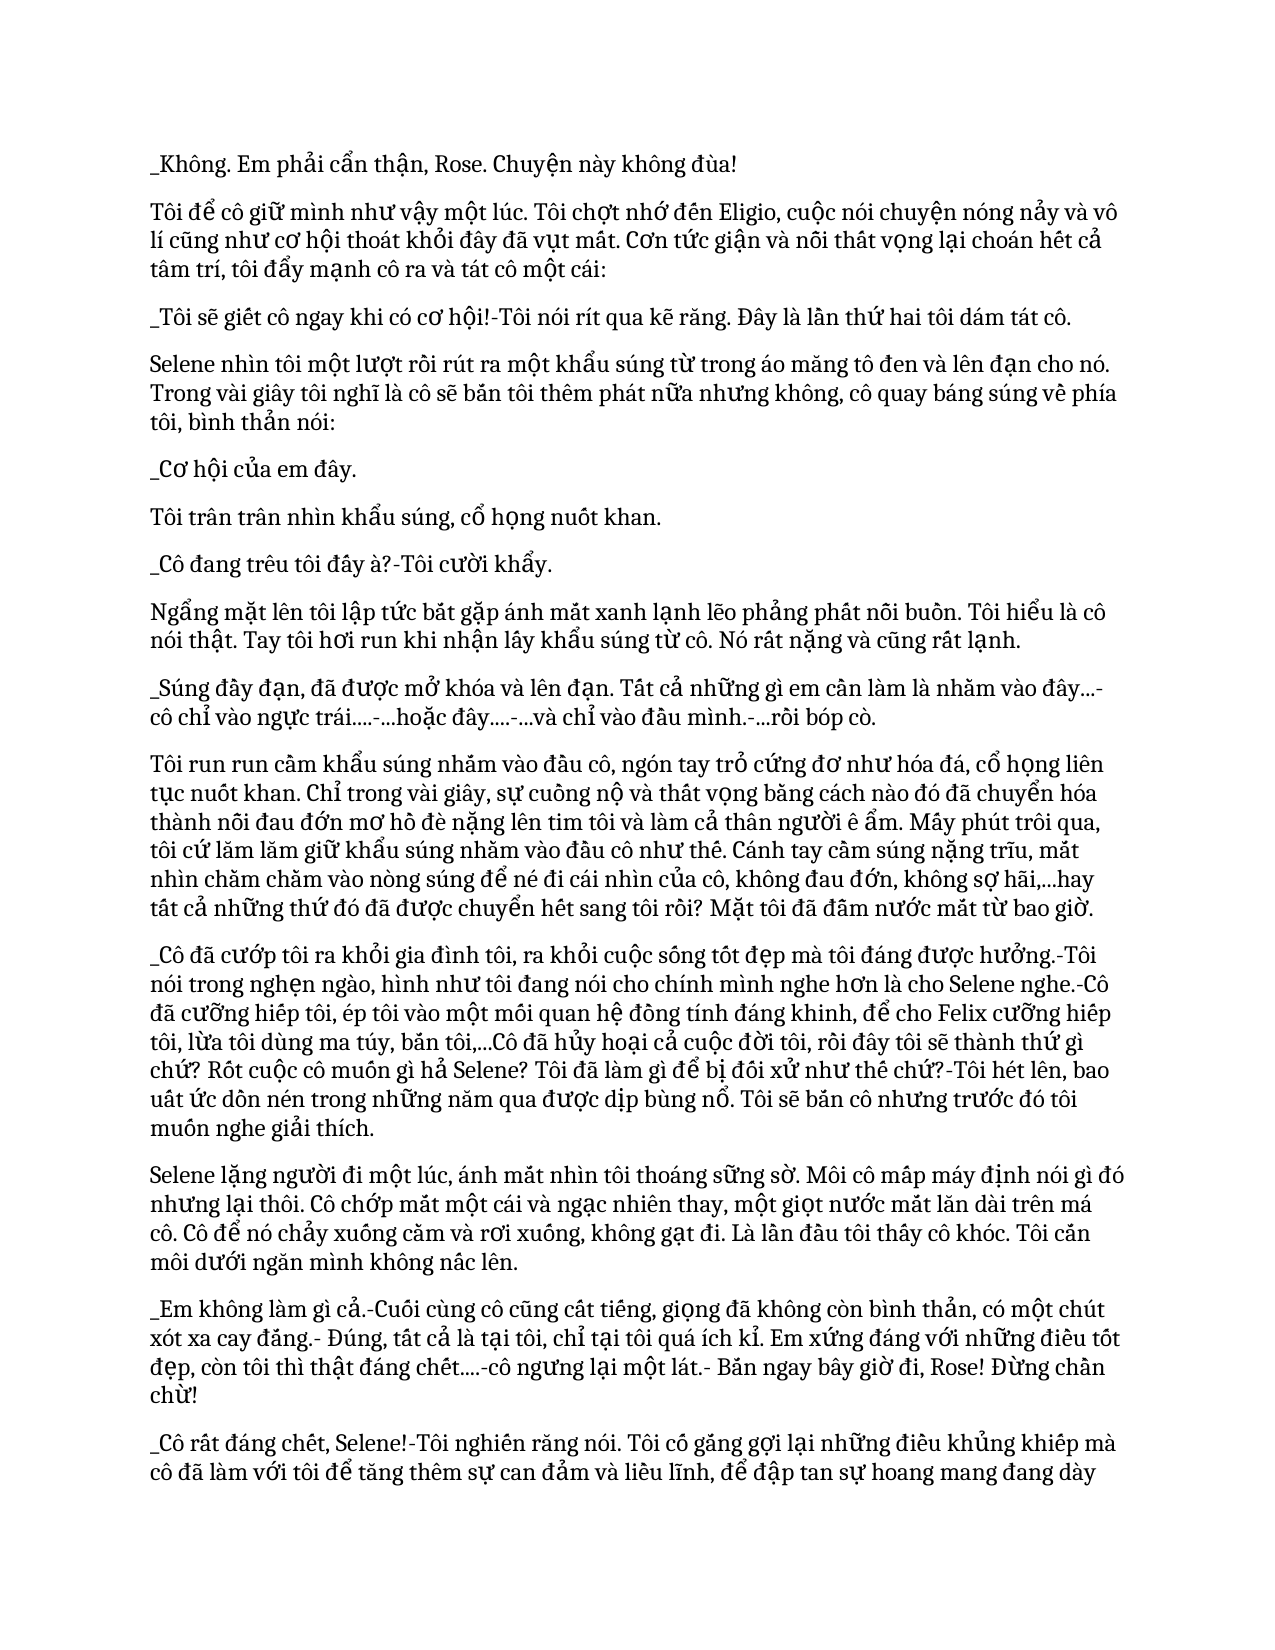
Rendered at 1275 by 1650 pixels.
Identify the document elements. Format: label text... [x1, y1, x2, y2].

text _Em không làm gì cả.-Cuối cùng cô cũng cất tiếng, giọng đã không còn bình thản, có một chút xót xa cay đắng.- Đúng, tất cả là tại tôi, chỉ tại tôi quá ích kỉ. Em xứng đáng với những điều tốt đẹp, còn tôi thì thật đáng chết....-cô ngưng lại một lát.- Bắn ngay bây giờ đi, Rose! Đừng chần chừ! [150, 1295, 1125, 1410]
text _Không. Em phải cẩn thận, Rose. Chuyện này không đùa! [150, 150, 1125, 179]
text Tôi để cô giữ mình như vậy một lúc. Tôi chợt nhớ đến Eligio, cuộc nói chuyện nóng nảy và vô lí cũng như cơ hội thoát khỏi đây đã vụt mất. Cơn tức giận và nỗi thất vọng lại choán hết cả tâm trí, tôi đẩy mạnh cô ra và tát cô một cái: [150, 197, 1125, 284]
text _Cô đang trêu tôi đấy à?-Tôi cười khẩy. [150, 550, 1125, 579]
text Tôi trân trân nhìn khẩu súng, cổ họng nuốt khan. [150, 502, 1125, 531]
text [150, 1429, 1125, 1486]
text Selene lặng người đi một lúc, ánh mắt nhìn tôi thoáng sững sờ. Môi cô mấp máy định nói gì đó nhưng lại thôi. Cô chớp mắt một cái và ngạc nhiên thay, một giọt nước mắt lăn dài trên má cô. Cô để nó chảy xuống cằm và rơi xuống, không gạt đi. Là lần đầu tôi thấy cô khóc. Tôi cắn môi dưới ngăn mình không nấc lên. [150, 1161, 1125, 1276]
text Tôi run run cầm khẩu súng nhắm vào đầu cô, ngón tay trỏ cứng đơ như hóa đá, cổ họng liên tục nuốt khan. Chỉ trong vài giây, sự cuồng nộ và thất vọng bằng cách nào đó đã chuyển hóa thành nỗi đau đớn mơ hồ đè nặng lên tim tôi và làm cả thân người ê ẩm. Mấy phút trôi qua, tôi cứ lăm lăm giữ khẩu súng nhằm vào đầu cô như thế. Cánh tay cầm súng nặng trĩu, mắt nhìn chằm chằm vào nòng súng để né đi cái nhìn của cô, không đau đớn, không sợ hãi,...hay tất cả những thứ đó đã được chuyển hết sang tôi rồi? Mặt tôi đã đẫm nước mắt từ bao giờ. [150, 750, 1125, 922]
text _Súng đầy đạn, đã được mở khóa và lên đạn. Tất cả những gì em cần làm là nhằm vào đây...-cô chỉ vào ngực trái....-...hoặc đây....-...và chỉ vào đầu mình.-...rồi bóp cò. [150, 674, 1125, 731]
text _Tôi sẽ giết cô ngay khi có cơ hội!-Tôi nói rít qua kẽ răng. Đây là lần thứ hai tôi dám tát cô. [150, 302, 1125, 331]
text Selene nhìn tôi một lượt rồi rút ra một khẩu súng từ trong áo măng tô đen và lên đạn cho nó. Trong vài giây tôi nghĩ là cô sẽ bắn tôi thêm phát nữa nhưng không, cô quay báng súng về phía tôi, bình thản nói: [150, 350, 1125, 436]
text _Cơ hội của em đây. [150, 455, 1125, 484]
text Ngẩng mặt lên tôi lập tức bắt gặp ánh mắt xanh lạnh lẽo phảng phất nỗi buồn. Tôi hiểu là cô nói thật. Tay tôi hơi run khi nhận lấy khẩu súng từ cô. Nó rất nặng và cũng rất lạnh. [150, 597, 1125, 655]
text _Cô đã cướp tôi ra khỏi gia đình tôi, ra khỏi cuộc sống tốt đẹp mà tôi đáng được hưởng.-Tôi nói trong nghẹn ngào, hình như tôi đang nói cho chính mình nghe hơn là cho Selene nghe.-Cô đã cưỡng hiếp tôi, ép tôi vào một mối quan hệ đồng tính đáng khinh, để cho Felix cưỡng hiếp tôi, lừa tôi dùng ma túy, bắn tôi,...Cô đã hủy hoại cả cuộc đời tôi, rồi đây tôi sẽ thành thứ gì chứ? Rốt cuộc cô muốn gì hả Selene? Tôi đã làm gì để bị đối xử như thế chứ?-Tôi hét lên, bao uất ức dồn nén trong những năm qua được dịp bùng nổ. Tôi sẽ bắn cô nhưng trước đó tôi muốn nghe giải thích. [150, 941, 1125, 1142]
